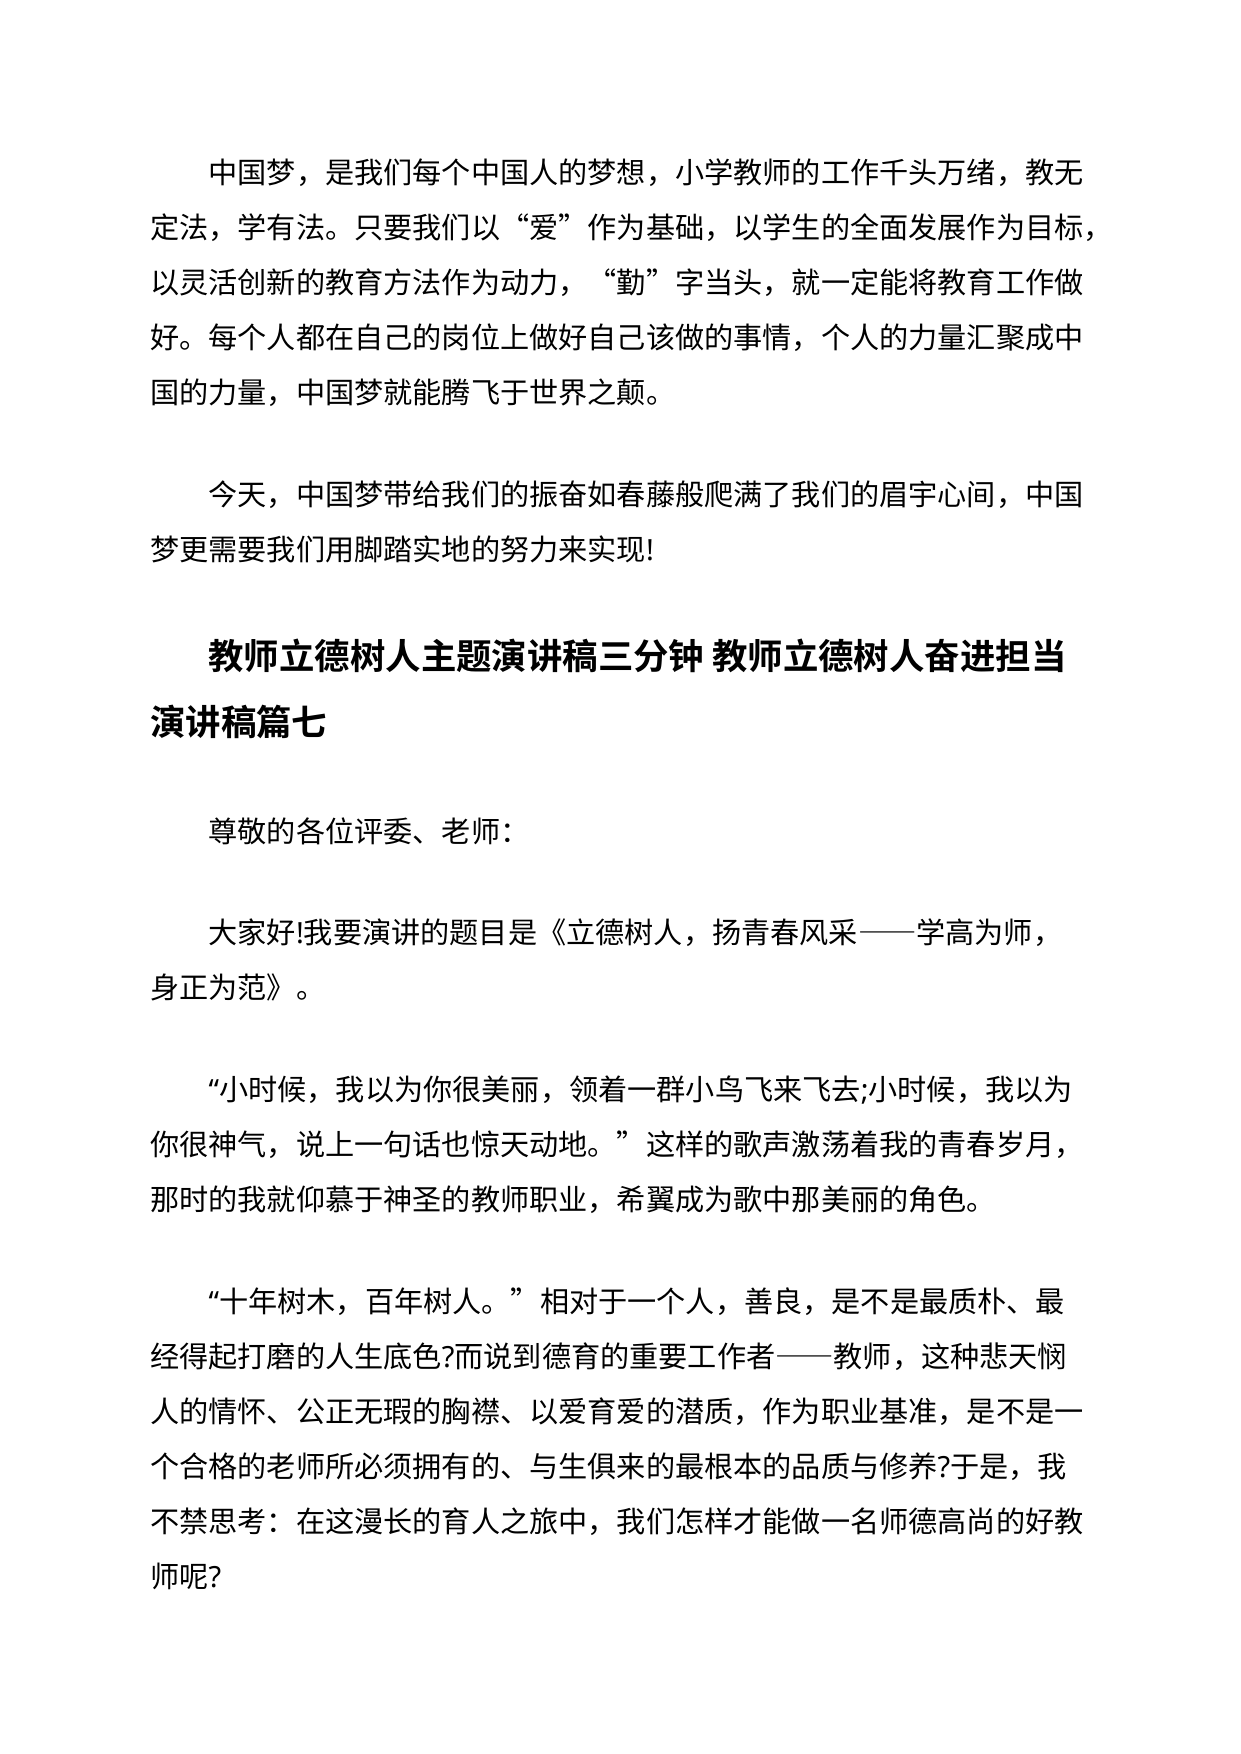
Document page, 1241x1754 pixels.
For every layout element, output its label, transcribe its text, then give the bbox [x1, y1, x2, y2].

text 大家好!我要演讲的题目是《立德树人，扬青春风采——学高为师，身正为范》。 [150, 910, 1090, 1007]
text “十年树木，百年树人。”相对于一个人，善良，是不是最质朴、最经得起打磨的人生底色?而说到德育的重要工作者——教师，这种悲天悯人的情怀、公正无瑕的胸襟、以爱育爱的潜质，作为职业基准，是不是一个合格的老师所必须拥有的、与生俱来的最根本的品质与修养?于是，我不禁思考：在这漫长的育人之旅中，我们怎样才能做一名师德高尚的好教师呢? [150, 1278, 1090, 1596]
text 尊敬的各位评委、老师： [150, 808, 1090, 851]
text 中国梦，是我们每个中国人的梦想，小学教师的工作千头万绪，教无定法，学有法。只要我们以“爱”作为基础，以学生的全面发展作为目标，以灵活创新的教育方法作为动力，“勤”字当头，就一定能将教育工作做好。每个人都在自己的岗位上做好自己该做的事情，个人的力量汇聚成中国的力量，中国梦就能腾飞于世界之颠。 [150, 150, 1090, 412]
text “小时候，我以为你很美丽，领着一群小鸟飞来飞去;小时候，我以为你很神气，说上一句话也惊天动地。”这样的歌声激荡着我的青春岁月，那时的我就仰慕于神圣的教师职业，希翼成为歌中那美丽的角色。 [150, 1067, 1090, 1219]
text 今天，中国梦带给我们的振奋如春藤般爬满了我们的眉宇心间，中国梦更需要我们用脚踏实地的努力来实现! [150, 471, 1090, 569]
text 教师立德树人主题演讲稿三分钟 教师立德树人奋进担当演讲稿篇七 [150, 628, 1090, 746]
